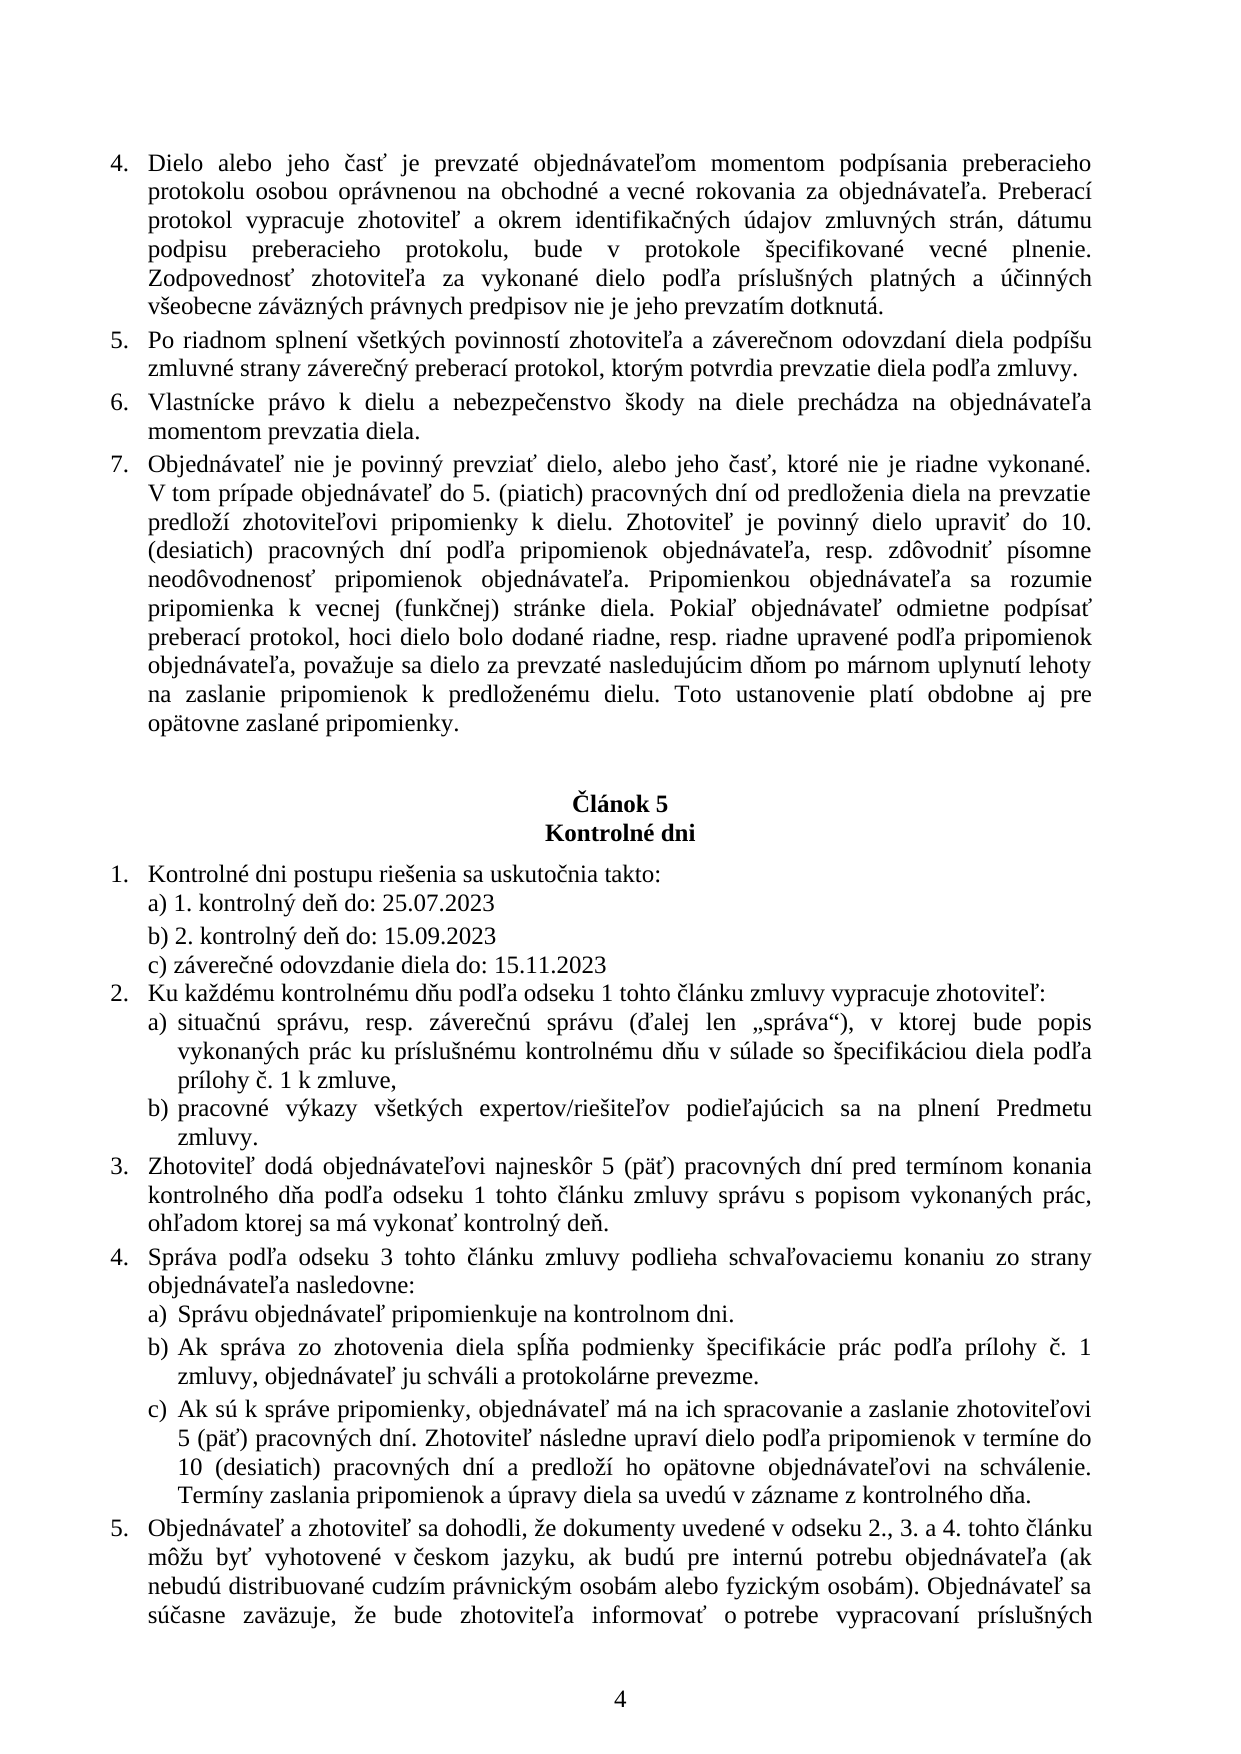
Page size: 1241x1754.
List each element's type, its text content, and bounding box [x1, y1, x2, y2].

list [110, 1513, 1093, 1628]
text b) 2. kontrolný deň do: 15.09.2023 [148, 921, 1093, 950]
list Po riadnom splnení všetkých povinností zhotoviteľa a záverečnom odovzdaní diela podpíšu zmluvné strany záverečný preberací protokol, ktorým potvrdia prevzatie diela podľa zmluvy. [110, 325, 1093, 382]
list Kontrolné dni postupu riešenia sa uskutočnia takto: [110, 859, 1093, 888]
text Článok 5 [148, 789, 1093, 818]
list Ku každému kontrolnému dňu podľa odseku 1 tohto článku zmluvy vypracuje zhotoviteľ: [110, 978, 1093, 1007]
list Správa podľa odseku 3 tohto článku zmluvy podlieha schvaľovaciemu konaniu zo strany objednávateľa nasledovne: [110, 1242, 1093, 1299]
list pracovné výkazy všetkých expertov/riešiteľov podieľajúcich sa na plnení Predmetu zmluvy. [148, 1093, 1093, 1151]
list Ak správa zo zhotovenia diela spĺňa podmienky špecifikácie prác podľa prílohy č. 1 zmluvy, objednávateľ ju schváli a protokolárne prevezme. [148, 1332, 1093, 1390]
list Správu objednávateľ pripomienkuje na kontrolnom dni. [148, 1299, 1093, 1328]
list Dielo alebo jeho časť je prevzaté objednávateľom momentom podpísania preberacieho protokolu osobou oprávnenou na obchodné a vecné rokovania za objednávateľa. Preberací protokol vypracuje zhotoviteľ a okrem identifikačných údajov zmluvných strán, dátumu podpisu preberacieho protokolu, bude v protokole špecifikované vecné plnenie. Zodpovednosť zhotoviteľa za vykonané dielo podľa príslušných platných a účinných všeobecne záväzných právnych predpisov nie je jeho prevzatím dotknutá. [110, 148, 1093, 320]
text Kontrolné dni [148, 818, 1093, 847]
text c) záverečné odovzdanie diela do: 15.11.2023 [148, 950, 1093, 978]
list situačnú správu, resp. záverečnú správu (ďalej len „správa“), v ktorej bude popis vykonaných prác ku príslušnému kontrolnému dňu v súlade so špecifikáciou diela podľa prílohy č. 1 k zmluve, [148, 1007, 1093, 1093]
text a) 1. kontrolný deň do: 25.07.2023 [148, 888, 1093, 917]
list Objednávateľ nie je povinný prevziať dielo, alebo jeho časť, ktoré nie je riadne vykonané. V tom prípade objednávateľ do 5. (piatich) pracovných dní od predloženia diela na prevzatie predloží zhotoviteľovi pripomienky k dielu. Zhotoviteľ je povinný dielo upraviť do 10. (desiatich) pracovných dní podľa pripomienok objednávateľa, resp. zdôvodniť písomne neodôvodnenosť pripomienok objednávateľa. Pripomienkou objednávateľa sa rozumie pripomienka k vecnej (funkčnej) stránke diela. Pokiaľ objednávateľ odmietne podpísať preberací protokol, hoci dielo bolo dodané riadne, resp. riadne upravené podľa pripomienok objednávateľa, považuje sa dielo za prevzaté nasledujúcim dňom po márnom uplynutí lehoty na zaslanie pripomienok k predloženému dielu. Toto ustanovenie platí obdobne aj pre opätovne zaslané pripomienky. [110, 449, 1093, 737]
list Zhotoviteľ dodá objednávateľovi najneskôr 5 (päť) pracovných dní pred termínom konania kontrolného dňa podľa odseku 1 tohto článku zmluvy správu s popisom vykonaných prác, ohľadom ktorej sa má vykonať kontrolný deň. [110, 1151, 1093, 1237]
list Vlastnícke právo k dielu a nebezpečenstvo škody na diele prechádza na objednávateľa momentom prevzatia diela. [110, 387, 1093, 444]
list Ak sú k správe pripomienky, objednávateľ má na ich spracovanie a zaslanie zhotoviteľovi 5 (päť) pracovných dní. Zhotoviteľ následne upraví dielo podľa pripomienok v termíne do 10 (desiatich) pracovných dní a predloží ho opätovne objednávateľovi na schválenie. Termíny zaslania pripomienok a úpravy diela sa uvedú v zázname z kontrolného dňa. [148, 1394, 1093, 1509]
